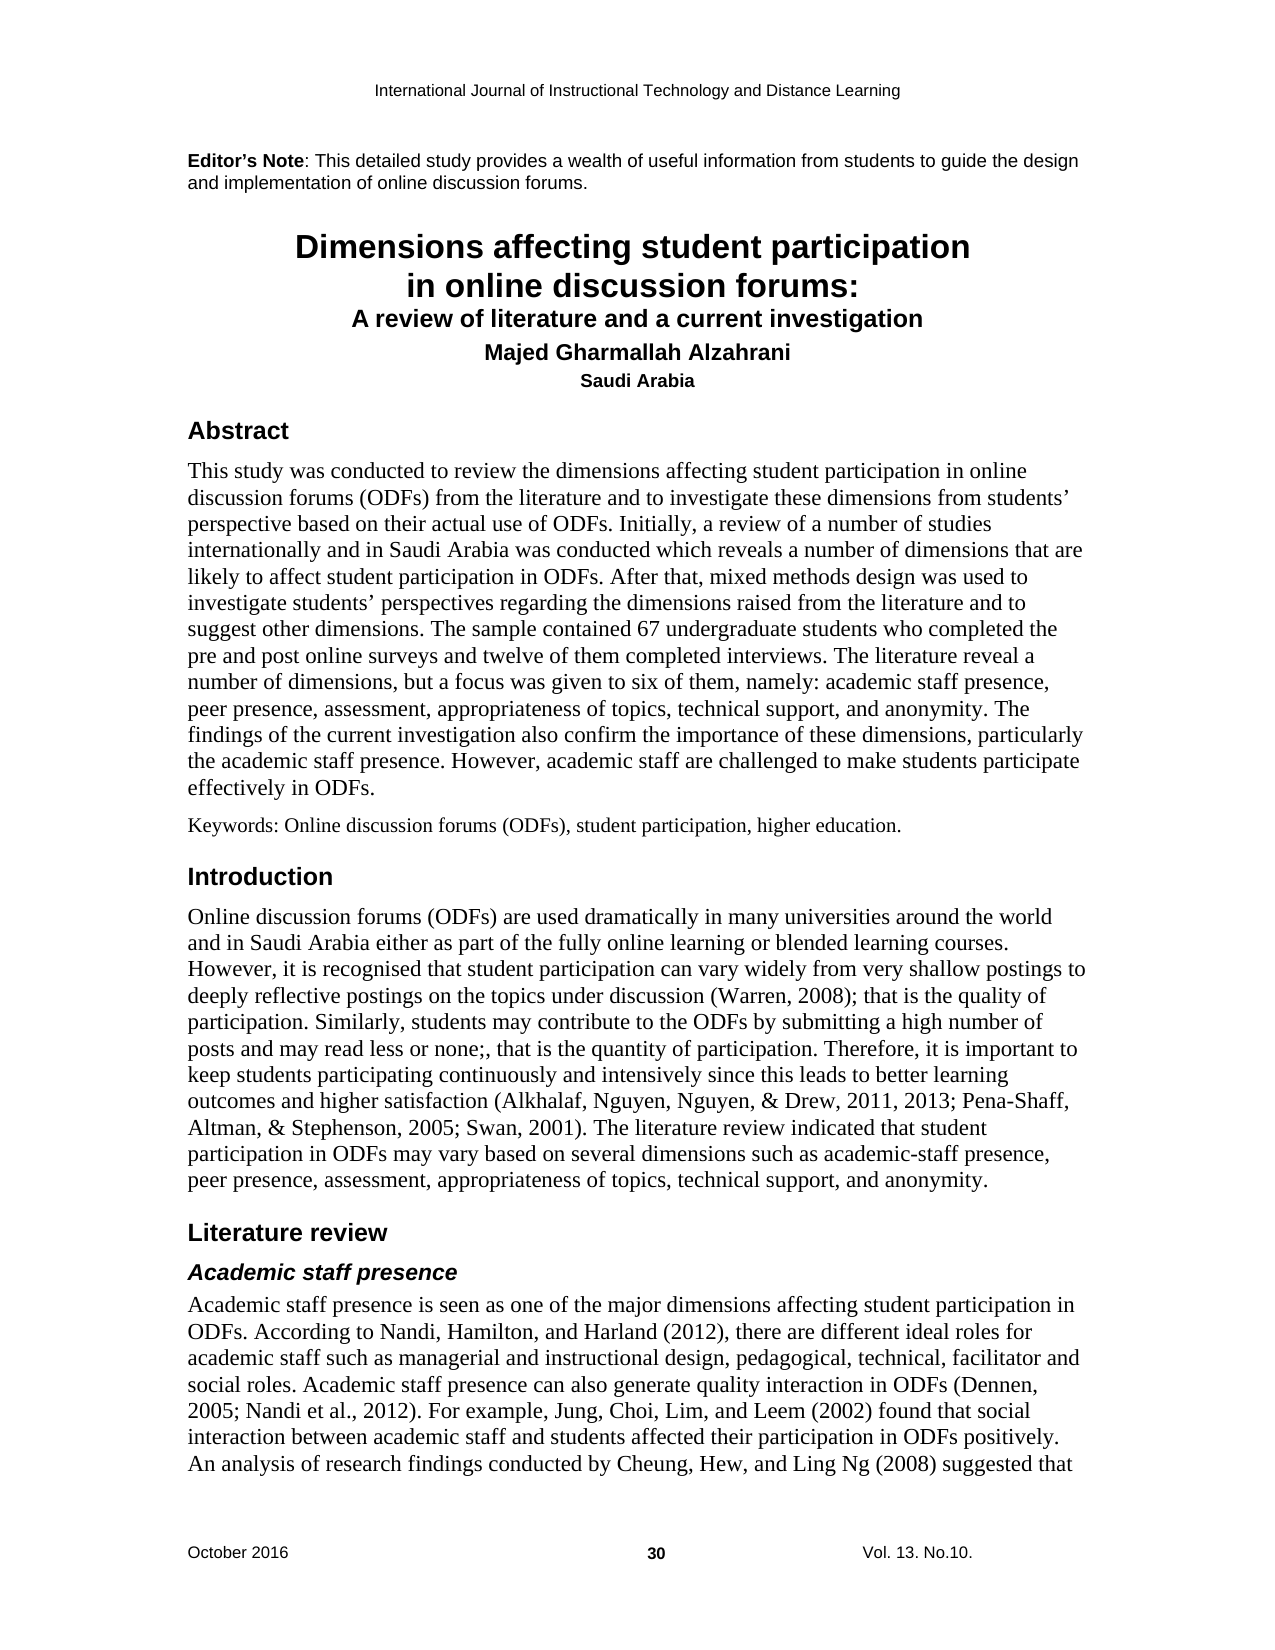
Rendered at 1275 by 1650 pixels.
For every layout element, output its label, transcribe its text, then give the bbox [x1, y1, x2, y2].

text This study was conducted to review the dimensions affecting student participation in online discussion forums (ODFs) from the literature and to investigate these dimensions from students’ perspective based on their actual use of ODFs. Initially, a review of a number of studies internationally and in Saudi Arabia was conducted which reveals a number of dimensions that are likely to affect student participation in ODFs. After that, mixed methods design was used to investigate students’ perspectives regarding the dimensions raised from the literature and to suggest other dimensions. The sample contained 67 undergraduate students who completed the pre and post online surveys and twelve of them completed interviews. The literature reveal a number of dimensions, but a focus was given to six of them, namely: academic staff presence, peer presence, assessment, appropriateness of topics, technical support, and anonymity. The findings of the current investigation also confirm the importance of these dimensions, particularly the academic staff presence. However, academic staff are challenged to make students participate effectively in ODFs. [187, 457, 1087, 800]
subtitle Abstract [187, 416, 1087, 445]
text Online discussion forums (ODFs) are used dramatically in many universities around the world and in Saudi Arabia either as part of the fully online learning or blended learning courses. However, it is recognised that student participation can vary widely from very shallow postings to deeply reflective postings on the topics under discussion (Warren, 2008); that is the quality of participation. Similarly, students may contribute to the ODFs by submitting a high number of posts and may read less or none;, that is the quantity of participation. Therefore, it is important to keep students participating continuously and intensively since this leads to better learning outcomes and higher satisfaction (Alkhalaf, Nguyen, Nguyen, & Drew, 2011, 2013; Pena-Shaff, Altman, & Stephenson, 2005; Swan, 2001). The literature review indicated that student participation in ODFs may vary based on several dimensions such as academic-staff presence, peer presence, assessment, appropriateness of topics, technical support, and anonymity. [187, 903, 1087, 1193]
subtitle Literature review [187, 1218, 1087, 1246]
text Keywords: Online discussion forums (ODFs), student participation, higher education. [187, 812, 1087, 837]
subtitle Saudi Arabia [187, 369, 1087, 391]
subtitle Introduction [187, 862, 1087, 890]
subtitle Dimensions affecting student participation in online discussion forums: A review of literature and a current investigation [187, 227, 1087, 333]
text Editor’s Note: This detailed study provides a wealth of useful information from students to guide the design and implementation of online discussion forums. [187, 150, 1087, 193]
subtitle Academic staff presence [187, 1259, 1087, 1285]
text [187, 1292, 1087, 1476]
subtitle Majed Gharmallah Alzahrani [187, 339, 1087, 365]
